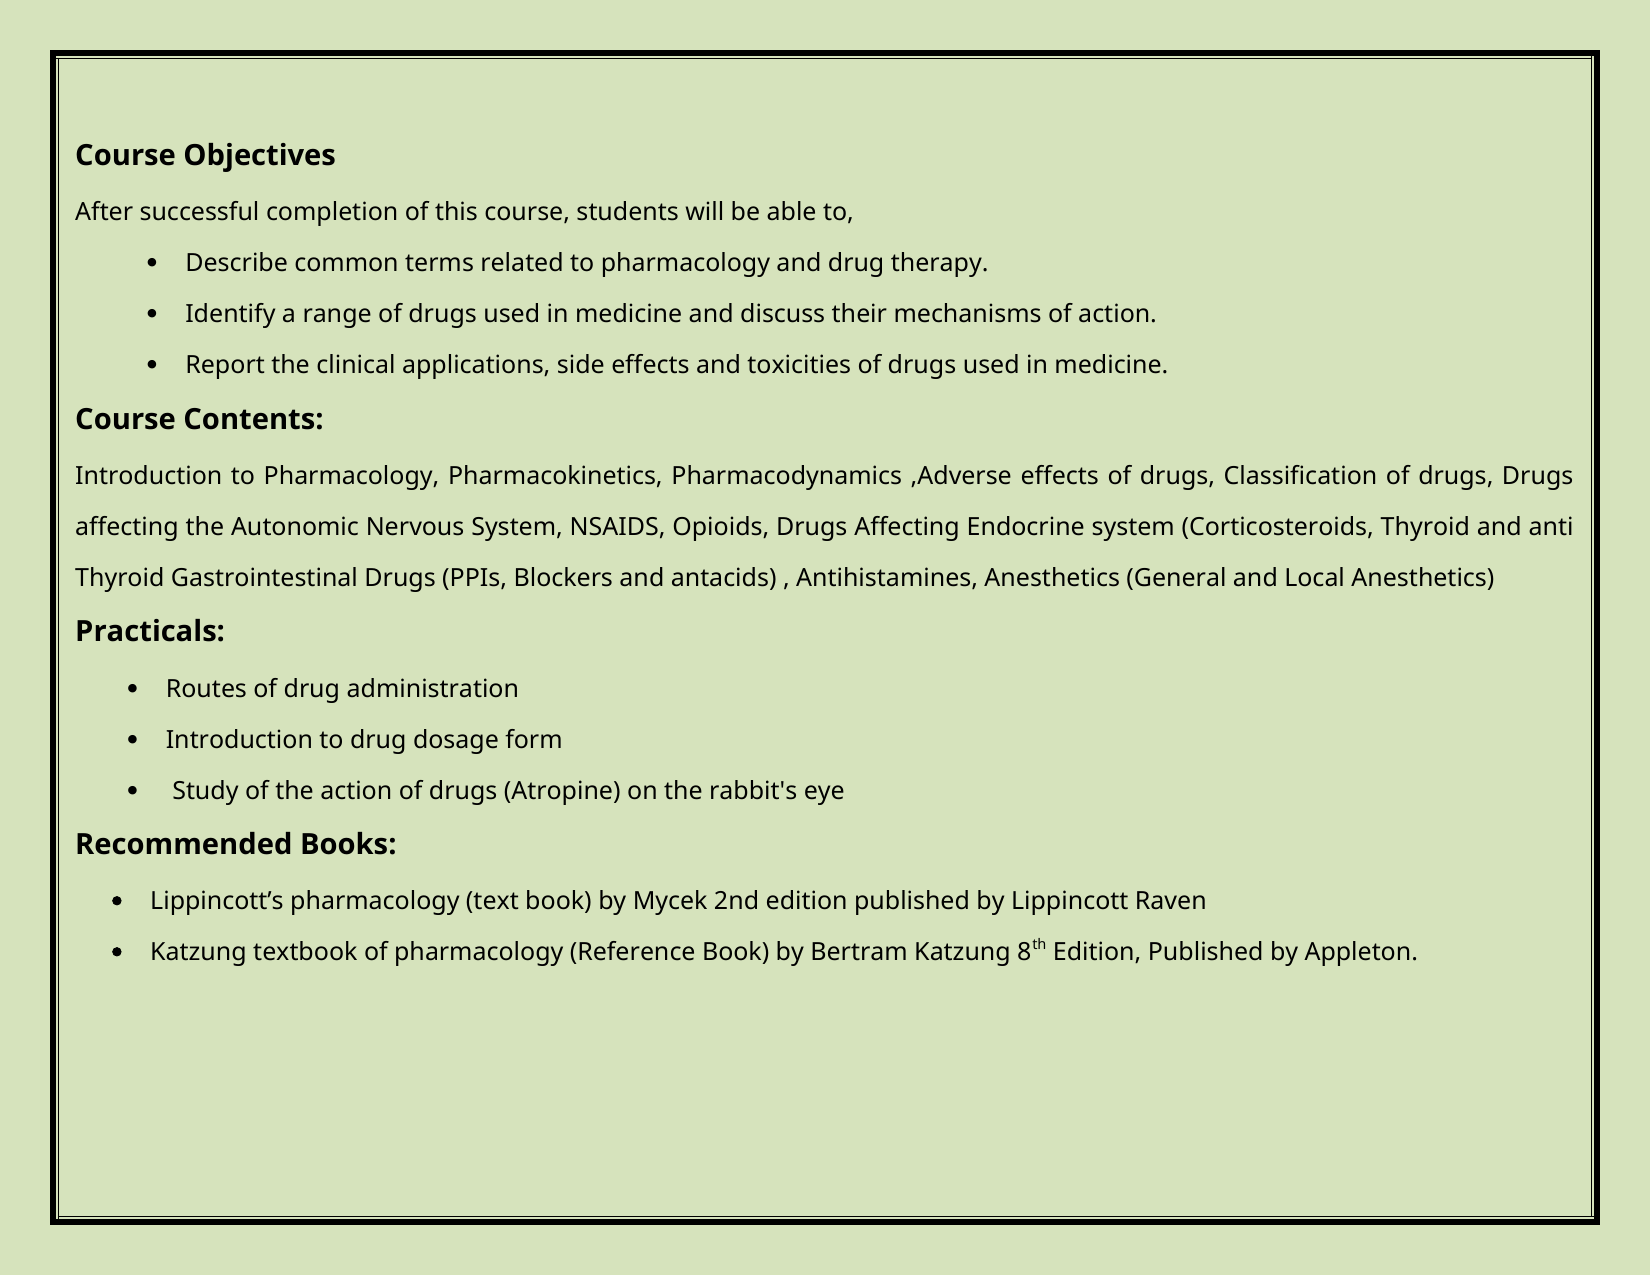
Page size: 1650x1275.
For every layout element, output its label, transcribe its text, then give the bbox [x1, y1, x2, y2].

list Report the clinical applications, side effects and toxicities of drugs used in medicine. [148, 347, 1575, 381]
list Introduction to drug dosage form [128, 721, 1545, 755]
text Practicals: [75, 611, 1575, 650]
list Identify a range of drugs used in medicine and discuss their mechanisms of action. [148, 296, 1575, 330]
list Describe common terms related to pharmacology and drug therapy. [148, 245, 1575, 279]
text Introduction to Pharmacology, Pharmacokinetics, Pharmacodynamics ,Adverse effects of drugs, Classification of drugs, Drugs affecting the Autonomic Nervous System, NSAIDS, Opioids, Drugs Affecting Endocrine system (Corticosteroids, Thyroid and anti Thyroid Gastrointestinal Drugs (PPIs, Blockers and antacids) , Antihistamines, Anesthetics (General and Local Anesthetics) [75, 458, 1575, 594]
text Course Contents: [75, 398, 1545, 438]
list Katzung textbook of pharmacology (Reference Book) by Bertram Katzung 8th Edition, Published by Appleton. [112, 934, 1545, 968]
list Routes of drug administration [128, 670, 1545, 704]
list Study of the action of drugs (Atropine) on the rabbit's eye [128, 772, 1545, 806]
list Lippincott’s pharmacology (text book) by Mycek 2nd edition published by Lippincott Raven [112, 883, 1545, 917]
text After successful completion of this course, students will be able to, [75, 194, 1575, 228]
text Recommended Books: [75, 823, 1545, 863]
text Course Objectives [75, 134, 1545, 174]
